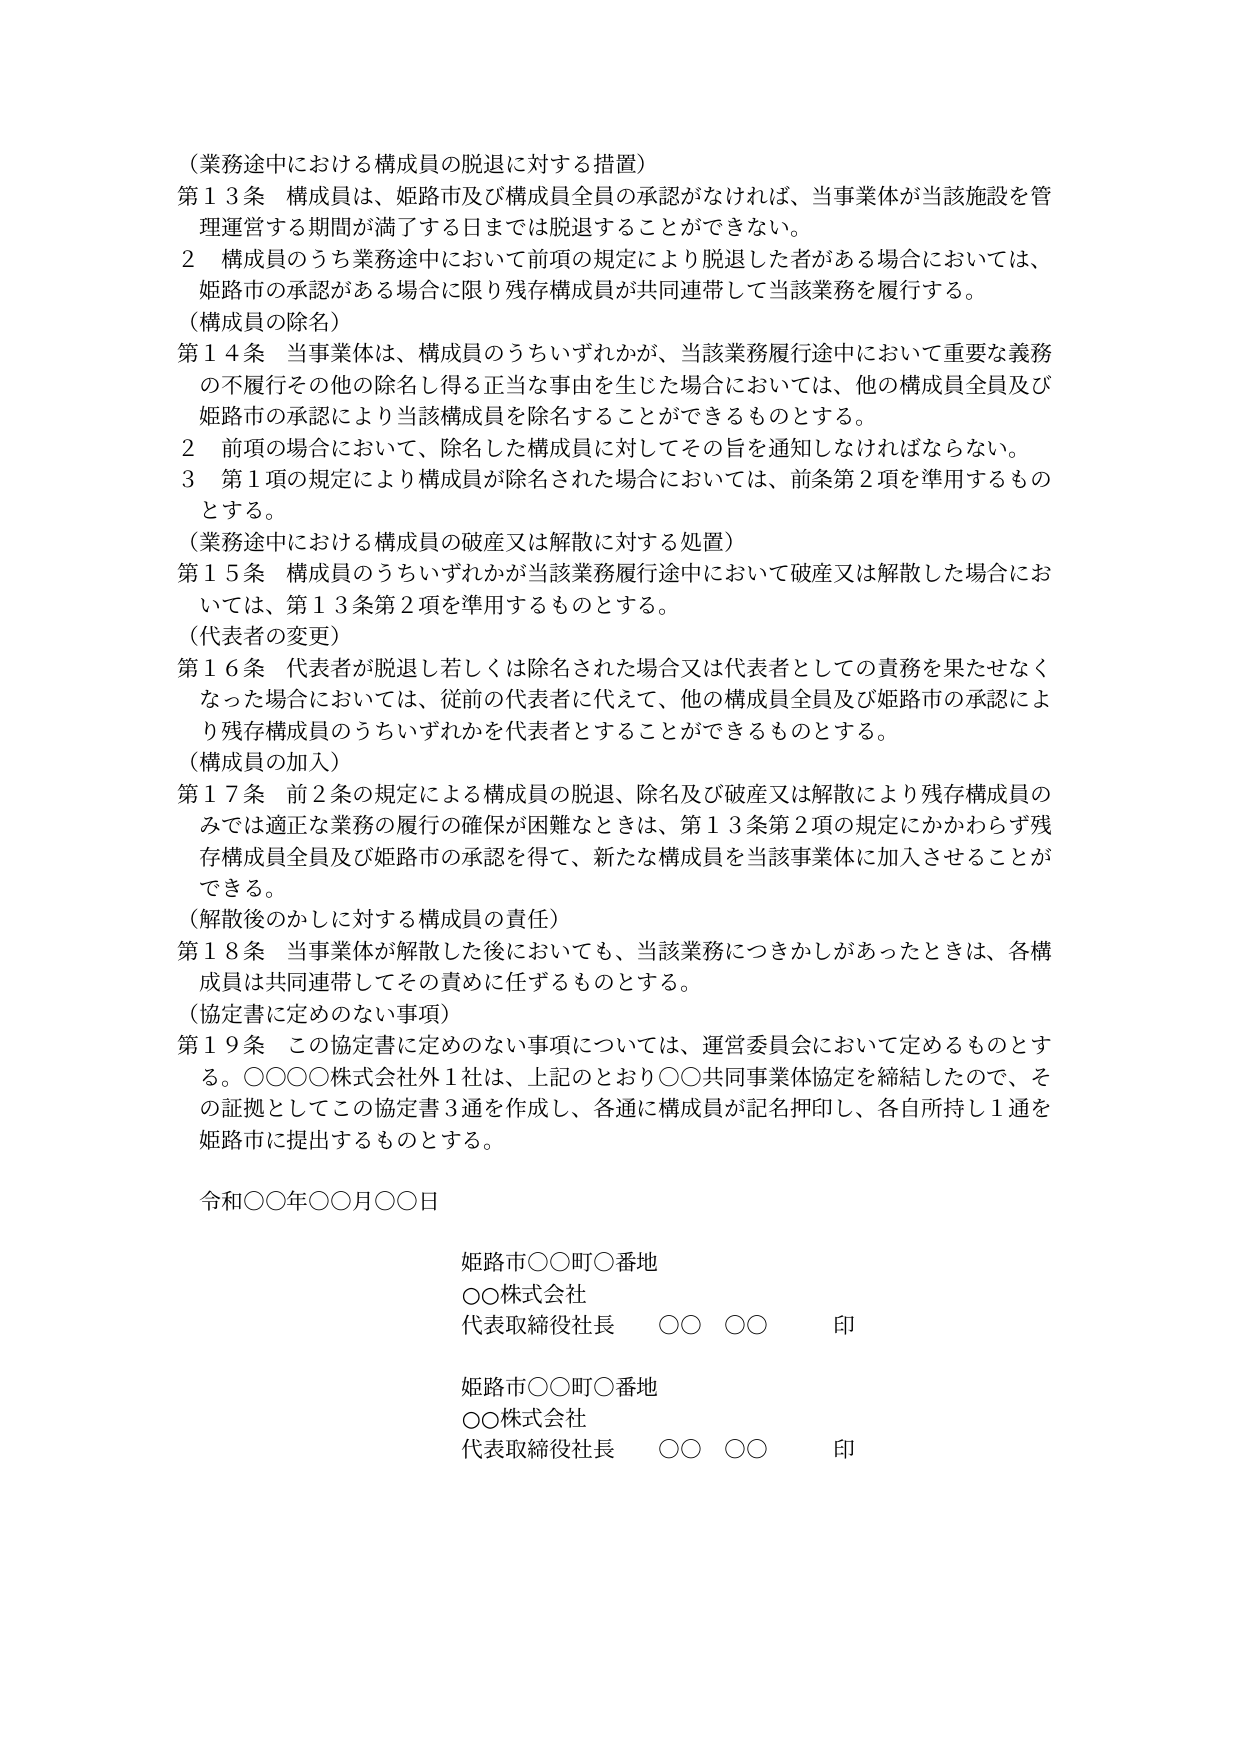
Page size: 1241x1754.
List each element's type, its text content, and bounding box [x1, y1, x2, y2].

text （構成員の加入） [177, 745, 1063, 777]
text 姫路市○○町○番地 [177, 1370, 1063, 1401]
text ２ 構成員のうち業務途中において前項の規定により脱退した者がある場合においては、姫路市の承認がある場合に限り残存構成員が共同連帯して当該業務を履行する。 [177, 242, 1063, 305]
text ○○株式会社 [177, 1277, 1063, 1308]
text （協定書に定めのない事項） [177, 997, 1063, 1028]
text 代表取締役社長 ○○ ○○ 印 [177, 1433, 1063, 1464]
text 第１８条 当事業体が解散した後においても、当該業務につきかしがあったときは、各構成員は共同連帯してその責めに任ずるものとする。 [177, 934, 1063, 997]
text （代表者の変更） [177, 619, 1063, 651]
text 姫路市○○町○番地 [177, 1245, 1063, 1277]
text 第１９条 この協定書に定めのない事項については、運営委員会において定めるものとする。○○○○株式会社外１社は、上記のとおり○○共同事業体協定を締結したので、その証拠としてこの協定書３通を作成し、各通に構成員が記名押印し、各自所持し１通を姫路市に提出するものとする。 [177, 1028, 1063, 1154]
text 第１６条 代表者が脱退し若しくは除名された場合又は代表者としての責務を果たせなくなった場合においては、従前の代表者に代えて、他の構成員全員及び姫路市の承認により残存構成員のうちいずれかを代表者とすることができるものとする。 [177, 651, 1063, 745]
text ３ 第１項の規定により構成員が除名された場合においては、前条第２項を準用するものとする。 [177, 462, 1063, 525]
text 第１４条 当事業体は、構成員のうちいずれかが、当該業務履行途中において重要な義務の不履行その他の除名し得る正当な事由を生じた場合においては、他の構成員全員及び姫路市の承認により当該構成員を除名することができるものとする。 [177, 336, 1063, 431]
text 令和○○年○○月○○日 [177, 1184, 1063, 1216]
text 第１３条 構成員は、姫路市及び構成員全員の承認がなければ、当事業体が当該施設を管理運営する期間が満了する日までは脱退することができない。 [177, 179, 1063, 242]
text 代表取締役社長 ○○ ○○ 印 [177, 1308, 1063, 1340]
text 第１７条 前２条の規定による構成員の脱退、除名及び破産又は解散により残存構成員のみでは適正な業務の履行の確保が困難なときは、第１３条第２項の規定にかかわらず残存構成員全員及び姫路市の承認を得て、新たな構成員を当該事業体に加入させることができる。 [177, 777, 1063, 903]
text （構成員の除名） [177, 305, 1063, 336]
text ○○株式会社 [177, 1401, 1063, 1433]
text （業務途中における構成員の脱退に対する措置） [177, 148, 1063, 179]
text （解散後のかしに対する構成員の責任） [177, 903, 1063, 934]
text ２ 前項の場合において、除名した構成員に対してその旨を通知しなければならない。 [177, 431, 1063, 462]
text 第１５条 構成員のうちいずれかが当該業務履行途中において破産又は解散した場合においては、第１３条第２項を準用するものとする。 [177, 557, 1063, 619]
text （業務途中における構成員の破産又は解散に対する処置） [177, 525, 1063, 557]
